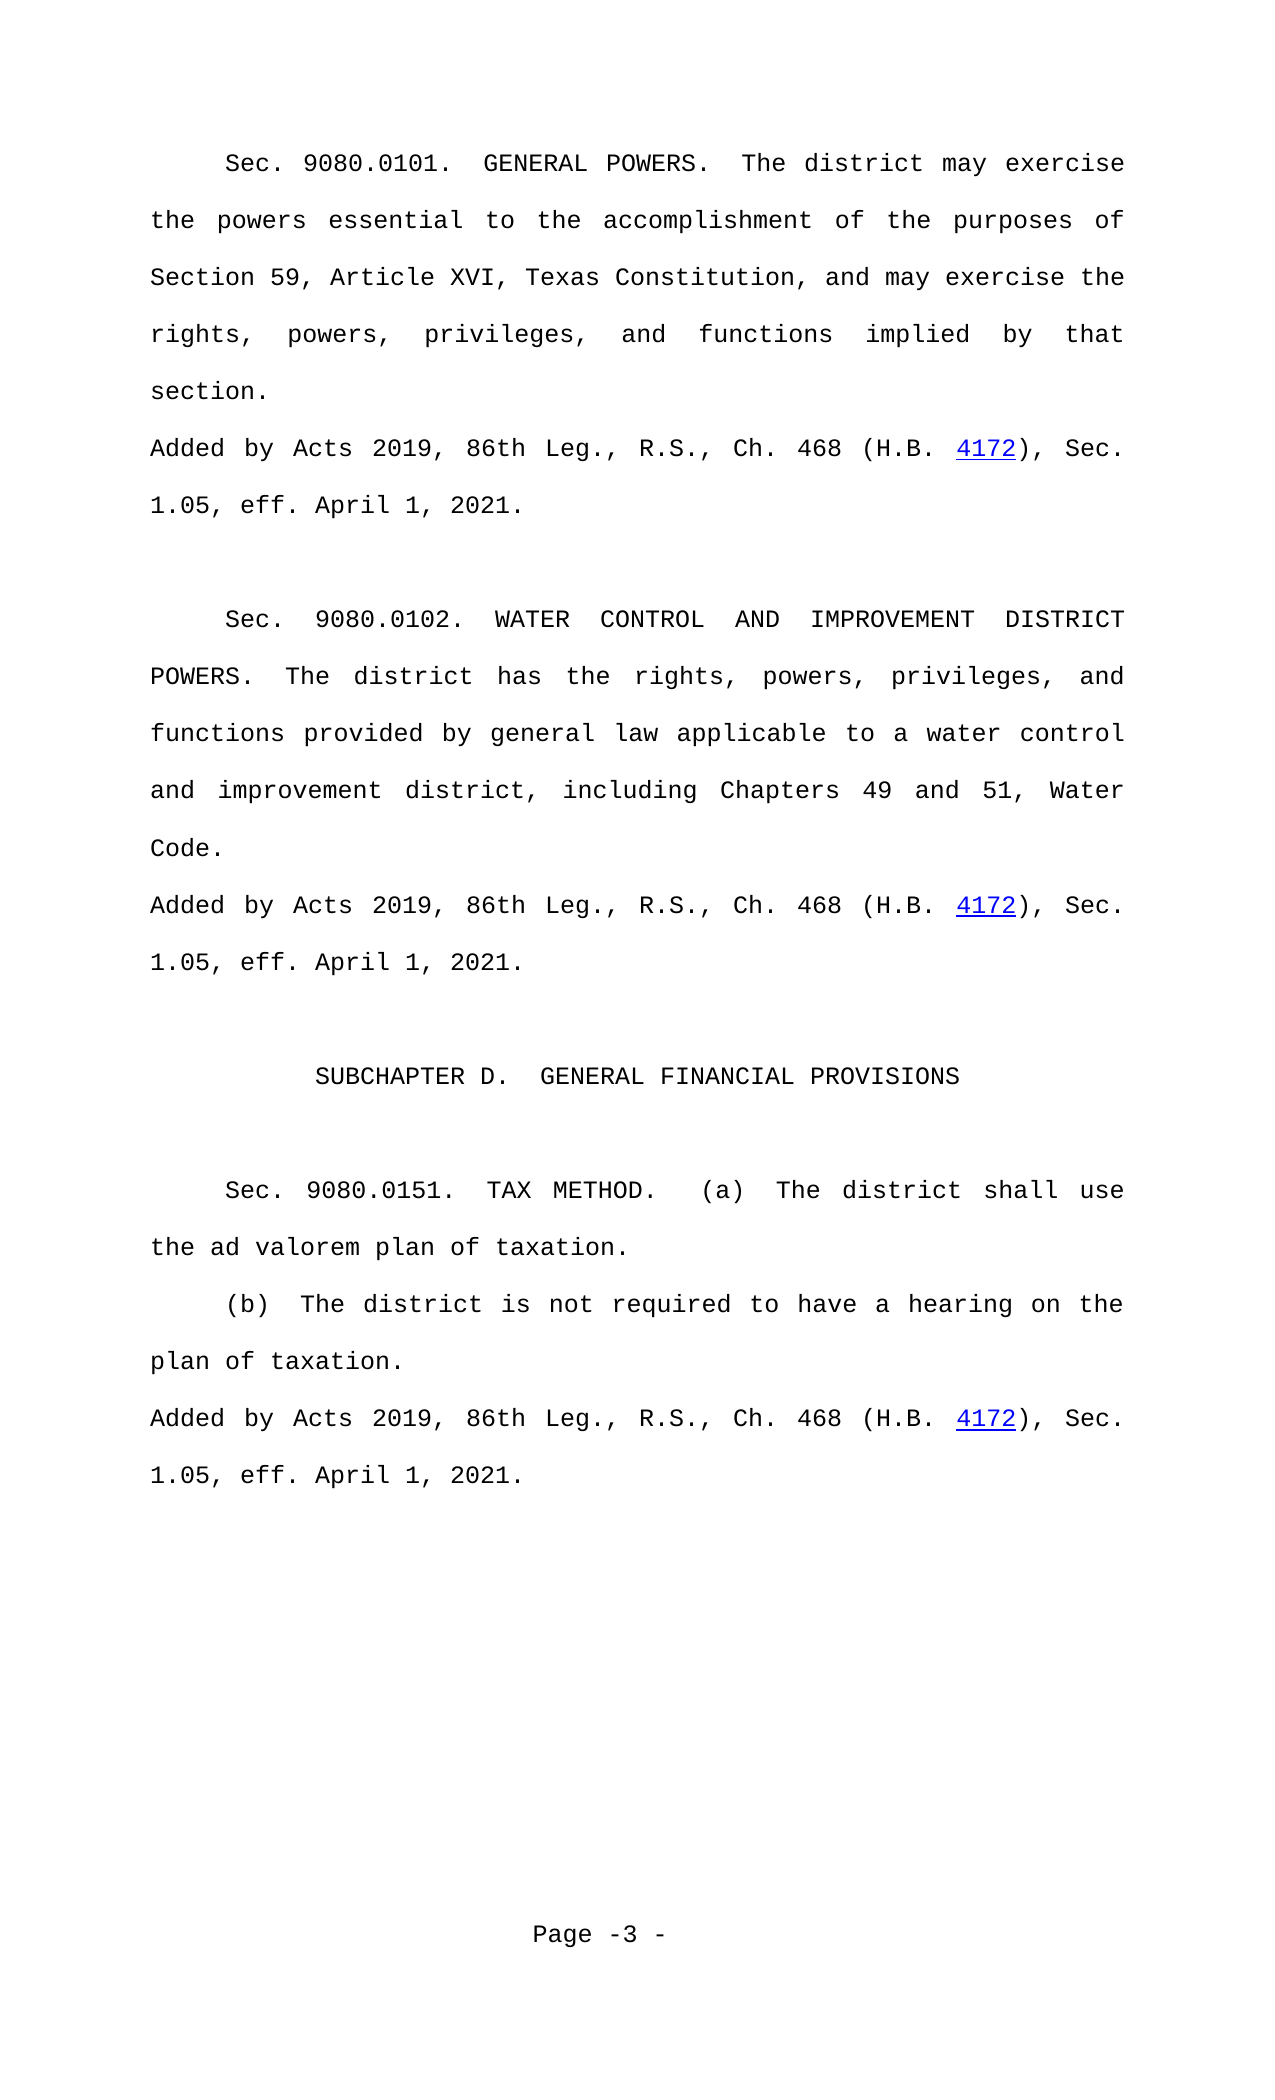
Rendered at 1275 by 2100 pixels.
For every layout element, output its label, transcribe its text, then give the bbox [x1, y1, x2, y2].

text Sec. 9080.0101. GENERAL POWERS. The district may exercise the powers essential to the accomplishment of the purposes of Section 59, Article XVI, Texas Constitution, and may exercise the rights, powers, privileges, and functions implied by that section. [150, 150, 1125, 407]
text Added by Acts 2019, 86th Leg., R.S., Ch. 468 (H.B. 4172), Sec. 1.05, eff. April 1, 2021. [150, 435, 1125, 521]
text Added by Acts 2019, 86th Leg., R.S., Ch. 468 (H.B. 4172), Sec. 1.05, eff. April 1, 2021. [150, 1406, 1125, 1491]
text SUBCHAPTER D. GENERAL FINANCIAL PROVISIONS [150, 1063, 1125, 1092]
text Sec. 9080.0102. WATER CONTROL AND IMPROVEMENT DISTRICT POWERS. The district has the rights, powers, privileges, and functions provided by general law applicable to a water control and improvement district, including Chapters 49 and 51, Water Code. [150, 607, 1125, 863]
text Sec. 9080.0151. TAX METHOD. (a) The district shall use the ad valorem plan of taxation. [150, 1177, 1125, 1263]
text (b) The district is not required to have a hearing on the plan of taxation. [150, 1292, 1125, 1377]
text Added by Acts 2019, 86th Leg., R.S., Ch. 468 (H.B. 4172), Sec. 1.05, eff. April 1, 2021. [150, 892, 1125, 978]
